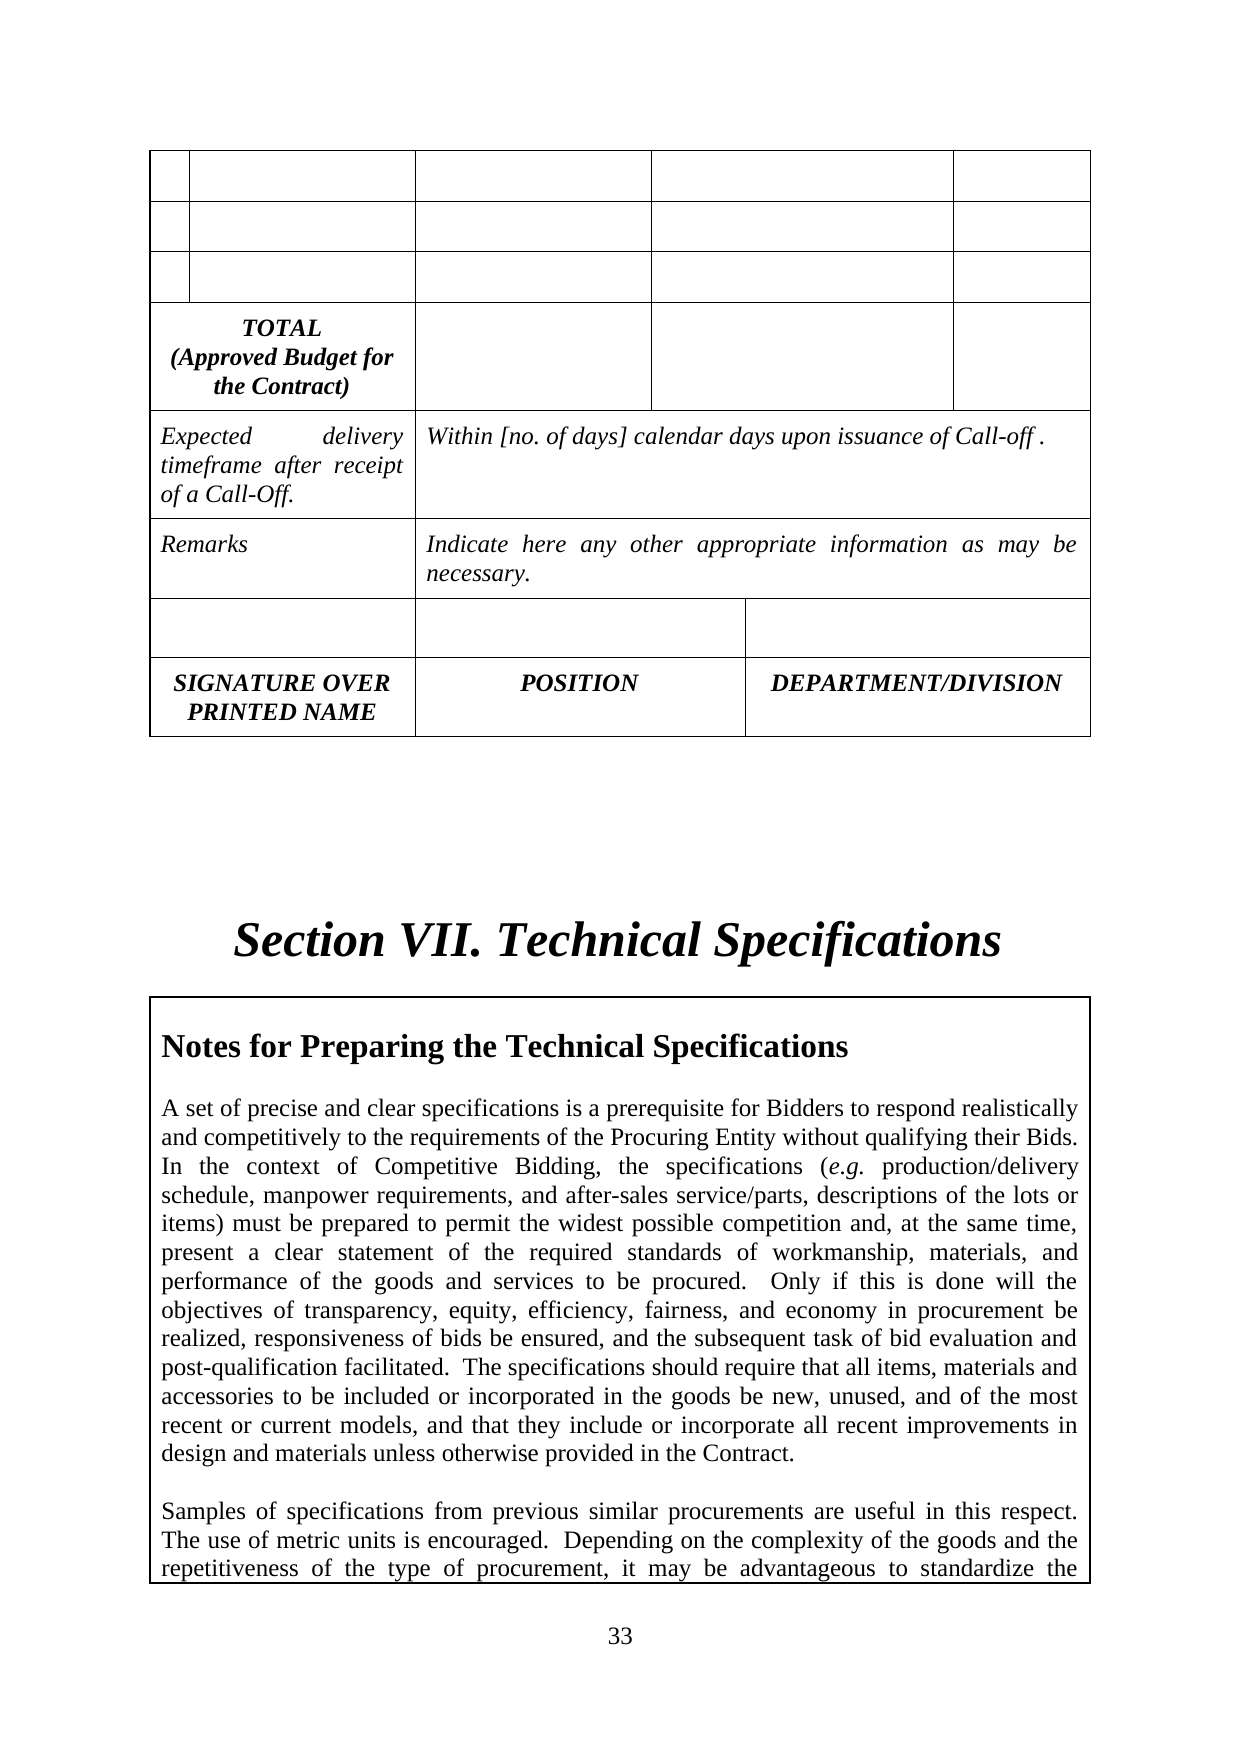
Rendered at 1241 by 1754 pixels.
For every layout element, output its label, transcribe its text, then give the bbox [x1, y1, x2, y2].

table_cell [954, 303, 1090, 410]
table_cell [190, 151, 415, 201]
table_cell Indicate here any other appropriate information as may be necessary. [416, 519, 1090, 597]
table_cell [416, 151, 651, 201]
table_cell [954, 202, 1090, 251]
subtitle Section VII. Technical Specifications [150, 910, 1090, 967]
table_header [151, 998, 1089, 1582]
table_cell [652, 202, 953, 251]
table_cell Remarks [151, 519, 415, 597]
table_cell [652, 303, 953, 410]
table_cell [416, 599, 745, 657]
table_cell POSITION [416, 658, 745, 736]
table_cell [151, 599, 415, 657]
table_cell Within [no. of days] calendar days upon issuance of Call-off . [416, 411, 1090, 518]
table_cell [416, 252, 651, 302]
table_cell [190, 252, 415, 302]
table_cell [416, 303, 651, 410]
table_cell [746, 599, 1090, 657]
table_cell [190, 202, 415, 251]
table_cell [954, 151, 1090, 201]
table_cell [151, 151, 189, 201]
table_cell [652, 151, 953, 201]
table_cell [151, 202, 189, 251]
table_cell [151, 252, 189, 302]
table_cell [954, 252, 1090, 302]
table_cell DEPARTMENT/DIVISION [746, 658, 1090, 736]
table_cell [652, 252, 953, 302]
table_cell Expected delivery timeframe after receipt of a Call-Off. [151, 411, 415, 518]
table_cell SIGNATURE OVER PRINTED NAME [151, 658, 415, 736]
table_cell TOTAL (Approved Budget for the Contract) [151, 303, 415, 410]
table_cell [416, 202, 651, 251]
